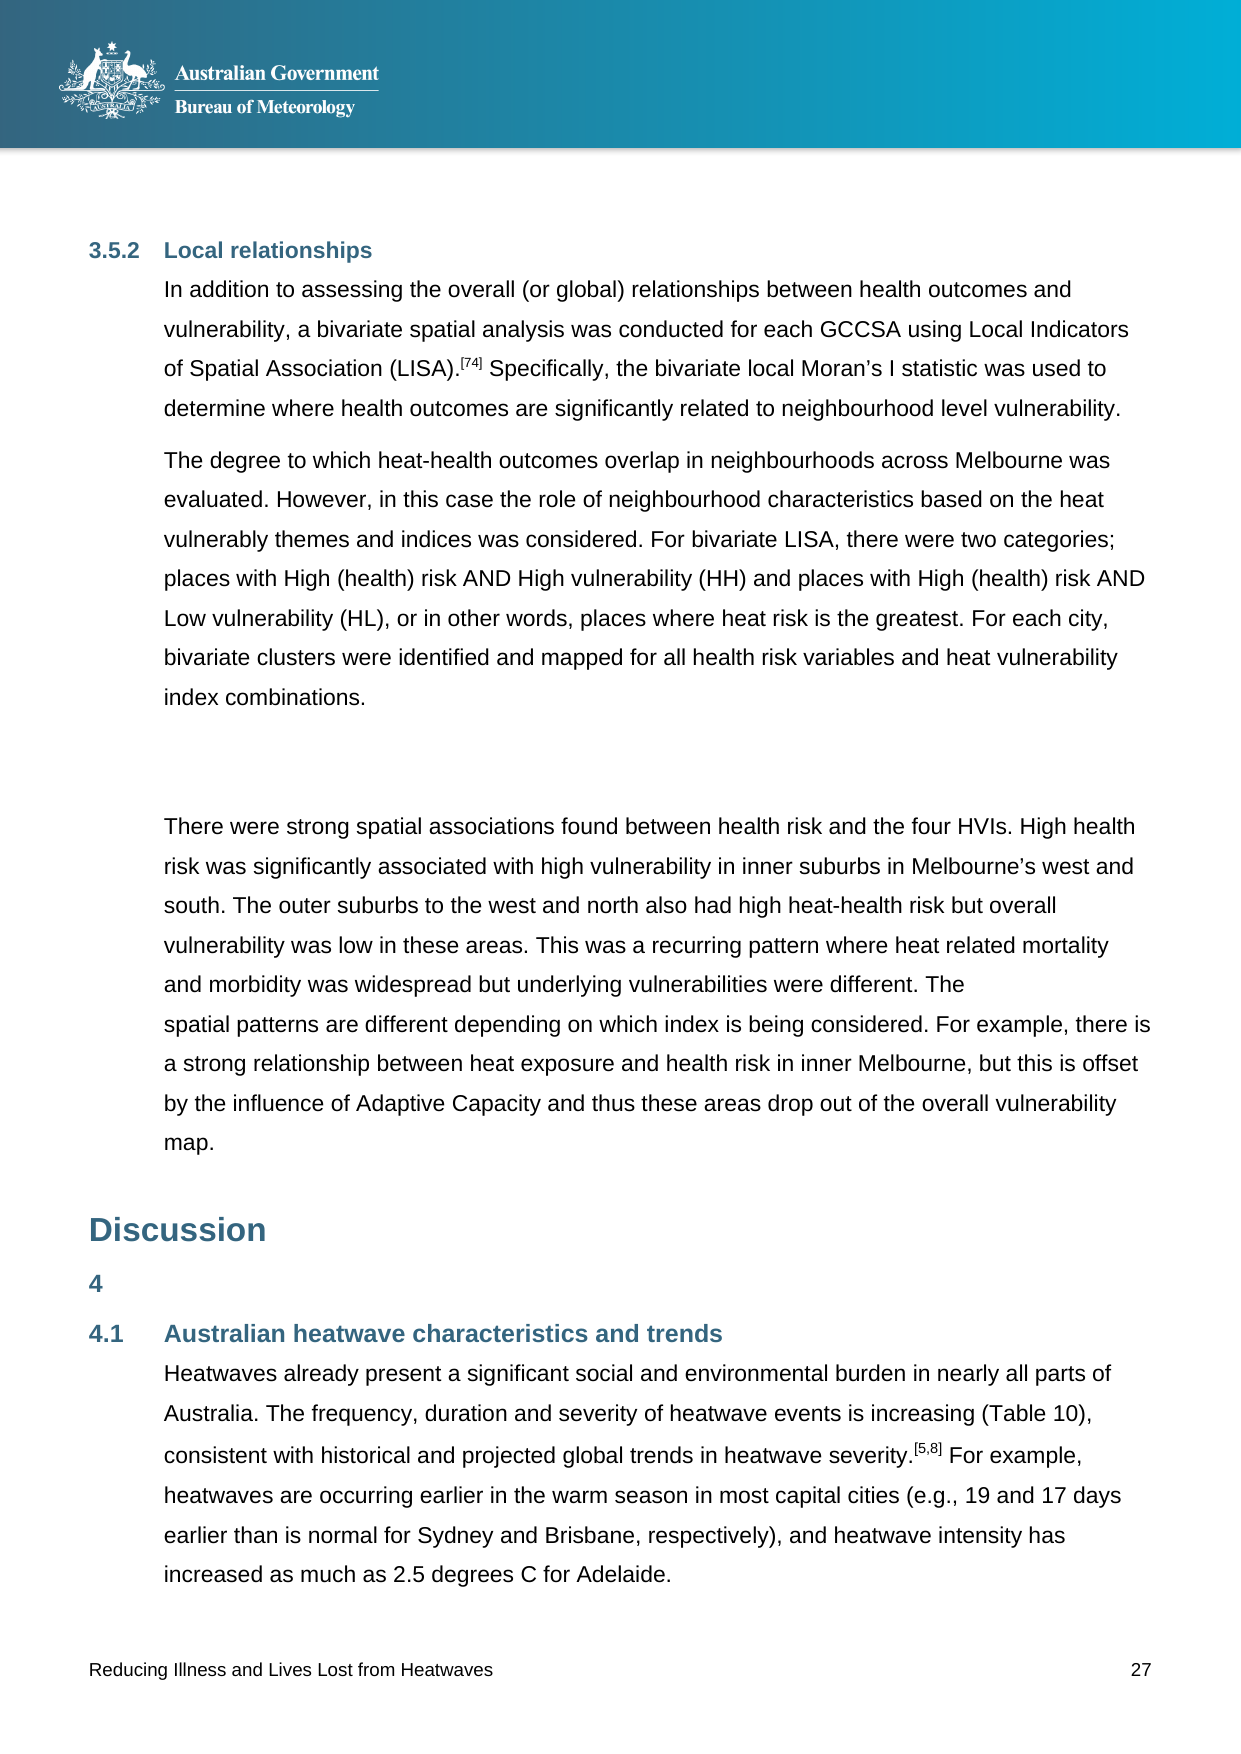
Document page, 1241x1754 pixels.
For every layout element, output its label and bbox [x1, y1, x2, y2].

picture [59, 41, 379, 119]
